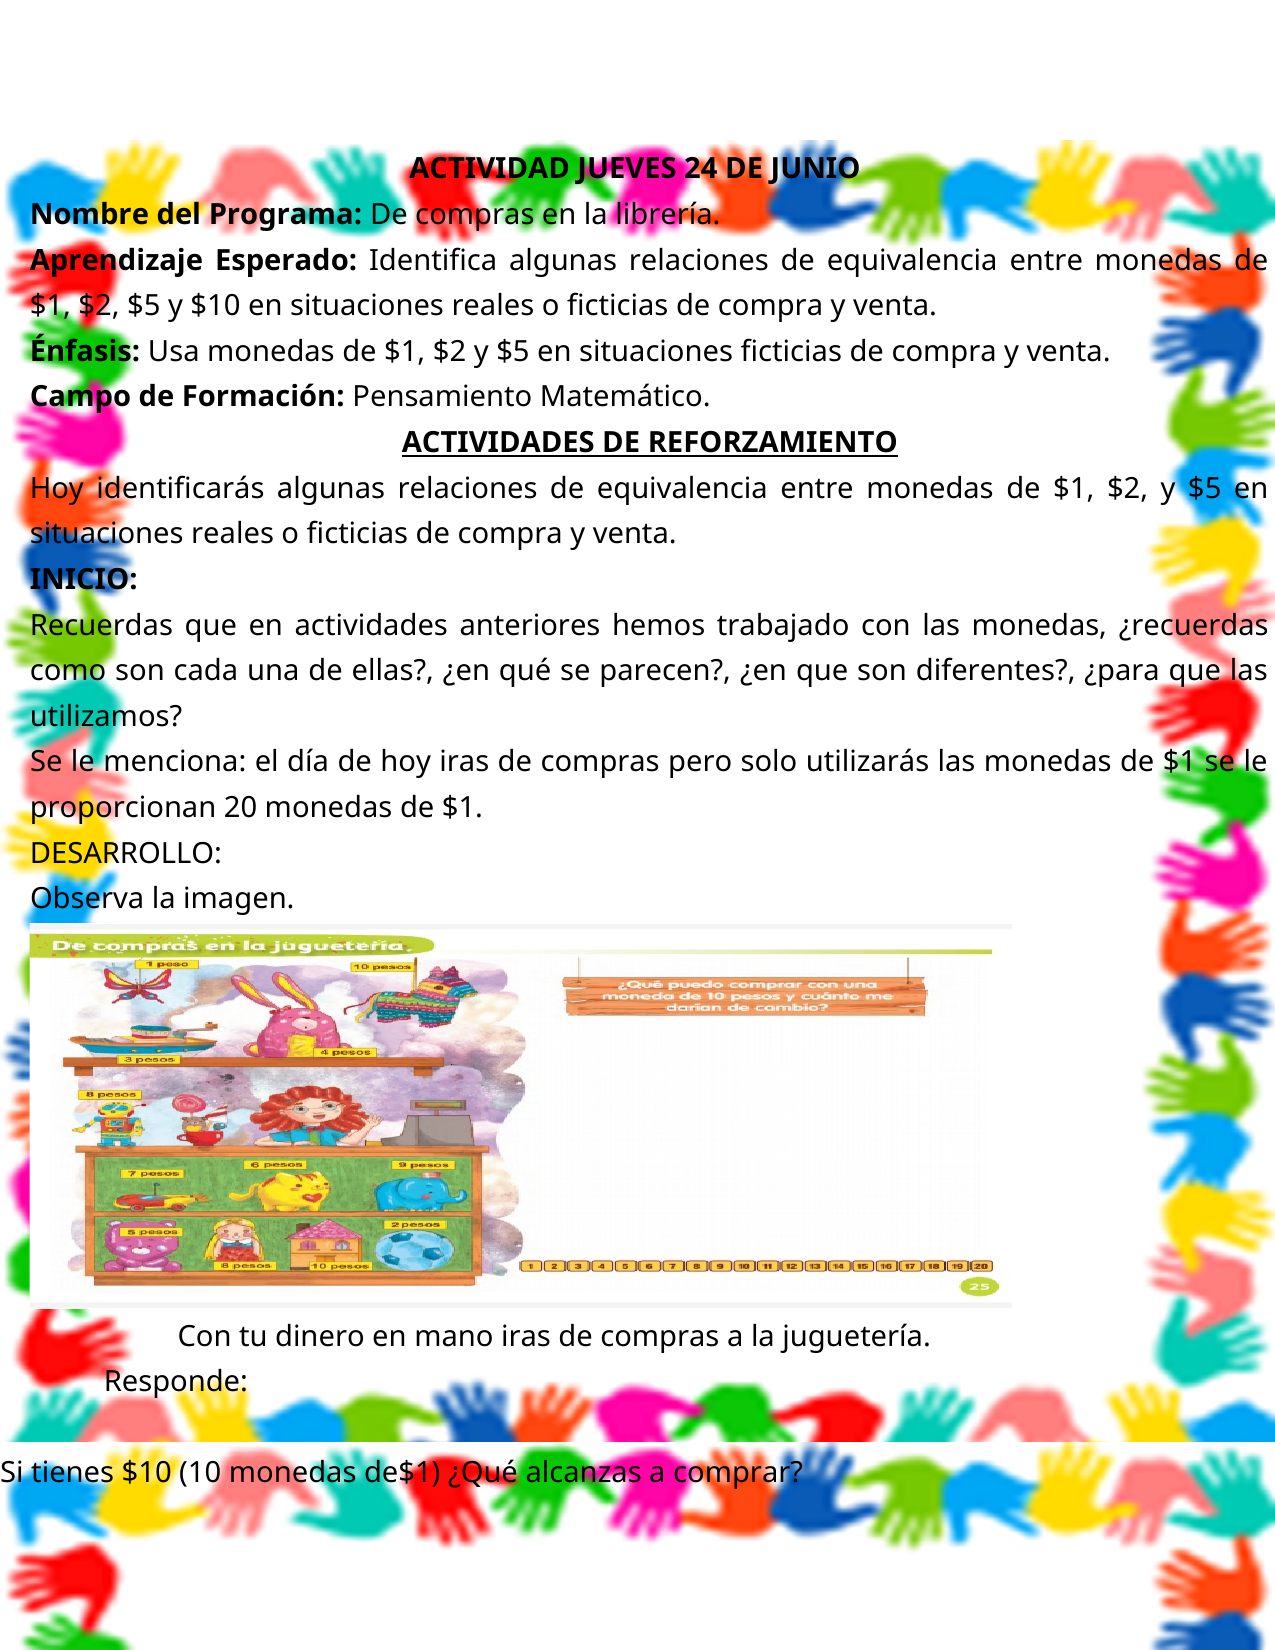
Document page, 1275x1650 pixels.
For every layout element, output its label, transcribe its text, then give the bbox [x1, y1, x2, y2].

text Observa la imagen. [29, 878, 1270, 917]
text INICIO: [29, 558, 1270, 598]
text DESARROLLO: [29, 832, 1270, 872]
text ACTIVIDAD JUEVES 24 DE JUNIO [0, 148, 1270, 187]
text ACTIVIDADES DE REFORZAMIENTO [29, 421, 1270, 461]
text Si tienes $10 (10 monedas de$1) ¿Qué alcanzas a comprar? [0, 1452, 1270, 1491]
text Nombre del Programa: De compras en la librería. [29, 193, 1270, 233]
picture [0, 140, 1275, 1650]
text Hoy identificarás algunas relaciones de equivalencia entre monedas de $1, $2, y $5 en situaciones reales o ficticias de compra y venta. [29, 467, 1270, 552]
text Aprendizaje Esperado: Identifica algunas relaciones de equivalencia entre monedas de $1, $2, $5 y $10 en situaciones reales o ficticias de compra y venta. [29, 239, 1270, 324]
text Énfasis: Usa monedas de $1, $2 y $5 en situaciones ficticias de compra y venta. [29, 330, 1270, 370]
text Con tu dinero en mano iras de compras a la juguetería. [177, 1315, 1270, 1354]
text Se le menciona: el día de hoy iras de compras pero solo utilizarás las monedas de $1 se le proporcionan 20 monedas de $1. [29, 741, 1270, 826]
text Recuerdas que en actividades anteriores hemos trabajado con las monedas, ¿recuerdas como son cada una de ellas?, ¿en qué se parecen?, ¿en que son diferentes?, ¿para que las utilizamos? [29, 604, 1270, 735]
picture [91, 187, 944, 193]
text Campo de Formación: Pensamiento Matemático. [29, 376, 1270, 415]
text Responde: [29, 1361, 1270, 1400]
